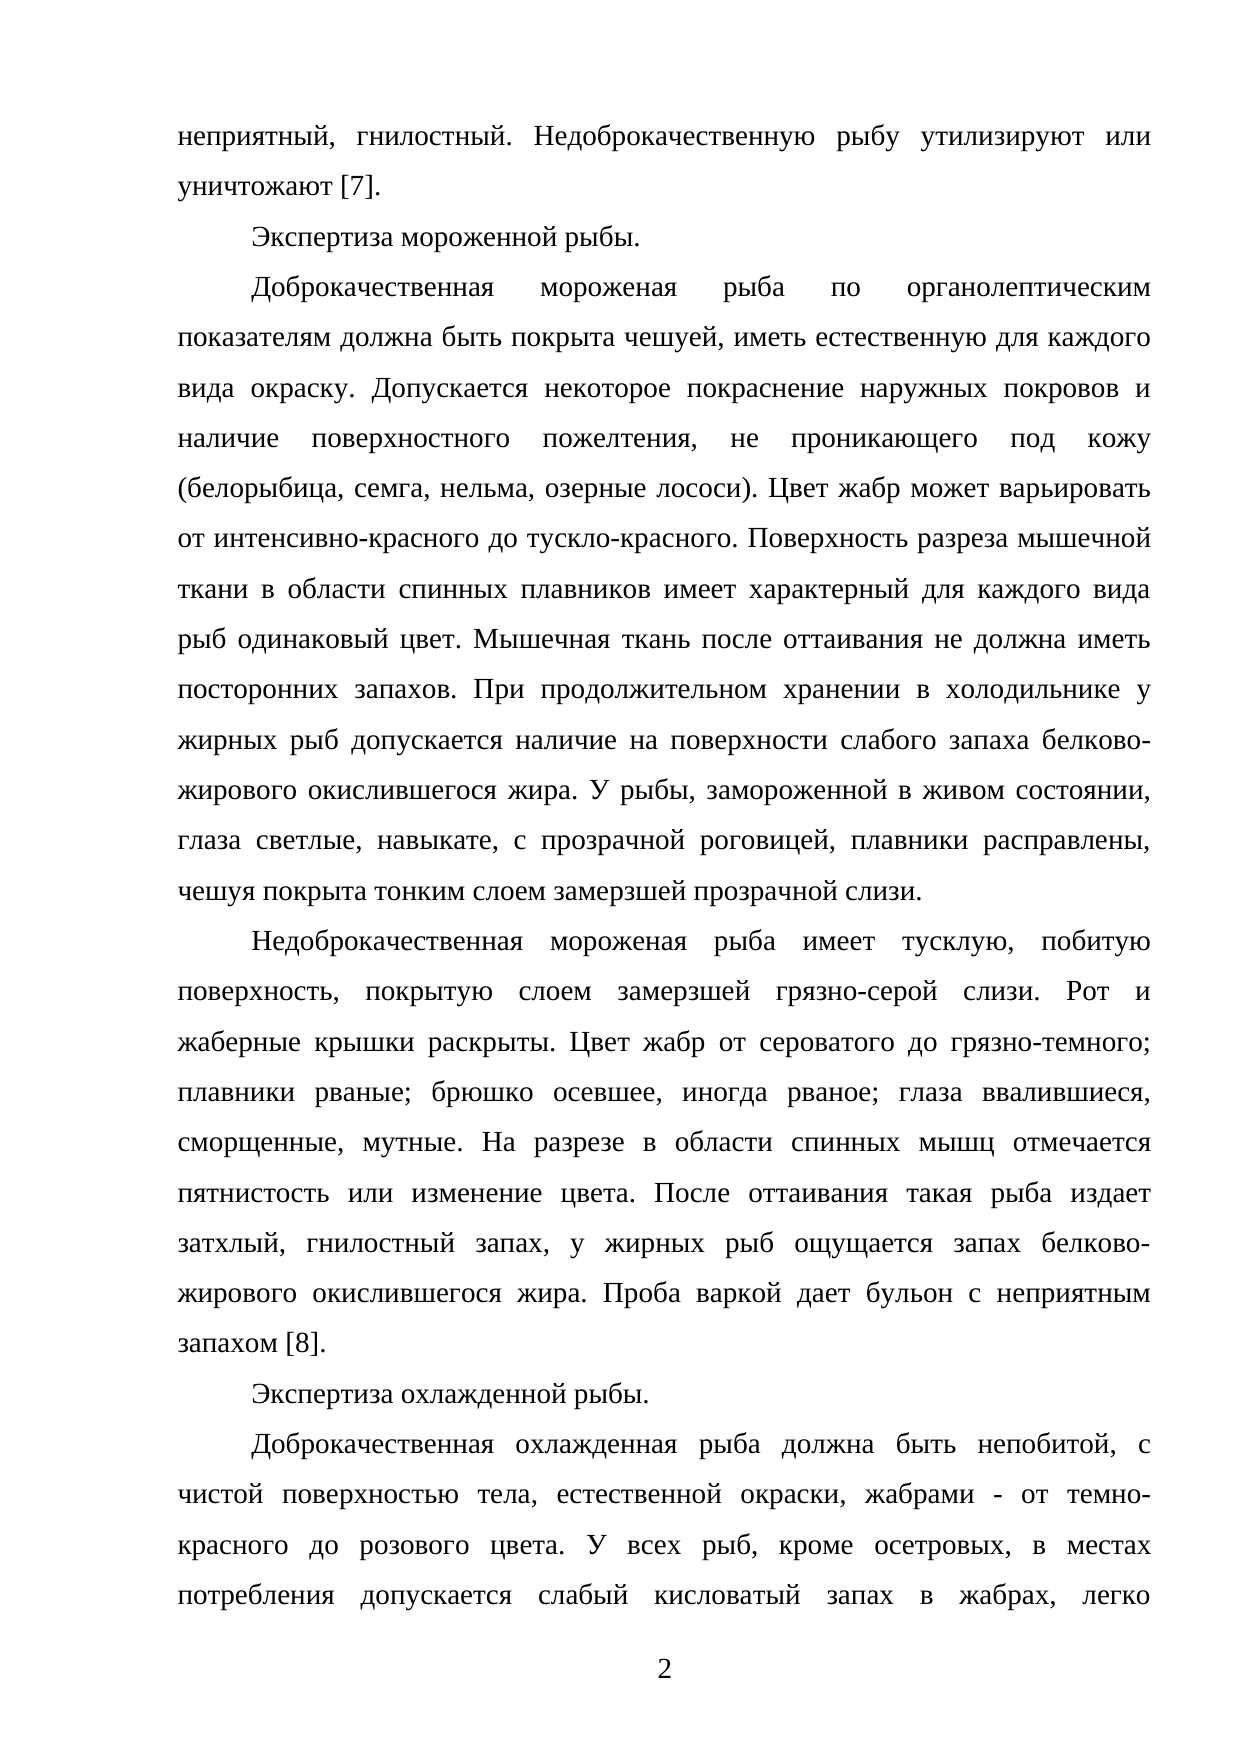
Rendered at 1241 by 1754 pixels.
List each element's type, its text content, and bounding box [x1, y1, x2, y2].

text Недоброкачественная мороженая рыба имеет тусклую, побитую поверхность, покрытую слоем замерзшей грязно-серой слизи. Рот и жаберные крышки раскрыты. Цвет жабр от сероватого до грязно-темного; плавники рваные; брюшко осевшее, иногда рваное; глаза ввалившиеся, сморщенные, мутные. На разрезе в области спинных мышц отмечается пятнистость или изменение цвета. После оттаивания такая рыба издает затхлый, гнилостный запах, у жирных рыб ощущается запах белково-жирового окислившегося жира. Проба варкой дает бульон с неприятным запахом [8]. [177, 923, 1152, 1359]
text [177, 1426, 1152, 1611]
text Экспертиза охлажденной рыбы. [177, 1376, 1152, 1409]
text Экспертиза мороженной рыбы. [177, 219, 1152, 252]
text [177, 118, 1152, 202]
text Доброкачественная мороженая рыба по органолептическим показателям должна быть покрыта чешуей, иметь естественную для каждого вида окраску. Допускается некоторое покраснение наружных покровов и наличие поверхностного пожелтения, не проникающего под кожу (белорыбица, семга, нельма, озерные лососи). Цвет жабр может варьировать от интенсивно-красного до тускло-красного. Поверхность разреза мышечной ткани в области спинных плавников имеет характерный для каждого вида рыб одинаковый цвет. Мышечная ткань после оттаивания не должна иметь посторонних запахов. При продолжительном хранении в холодильнике у жирных рыб допускается наличие на поверхности слабого запаха белково-жирового окислившегося жира. У рыбы, замороженной в живом состоянии, глаза светлые, навыкате, с прозрачной роговицей, плавники расправлены, чешуя покрыта тонким слоем замерзшей прозрачной слизи. [177, 269, 1152, 906]
